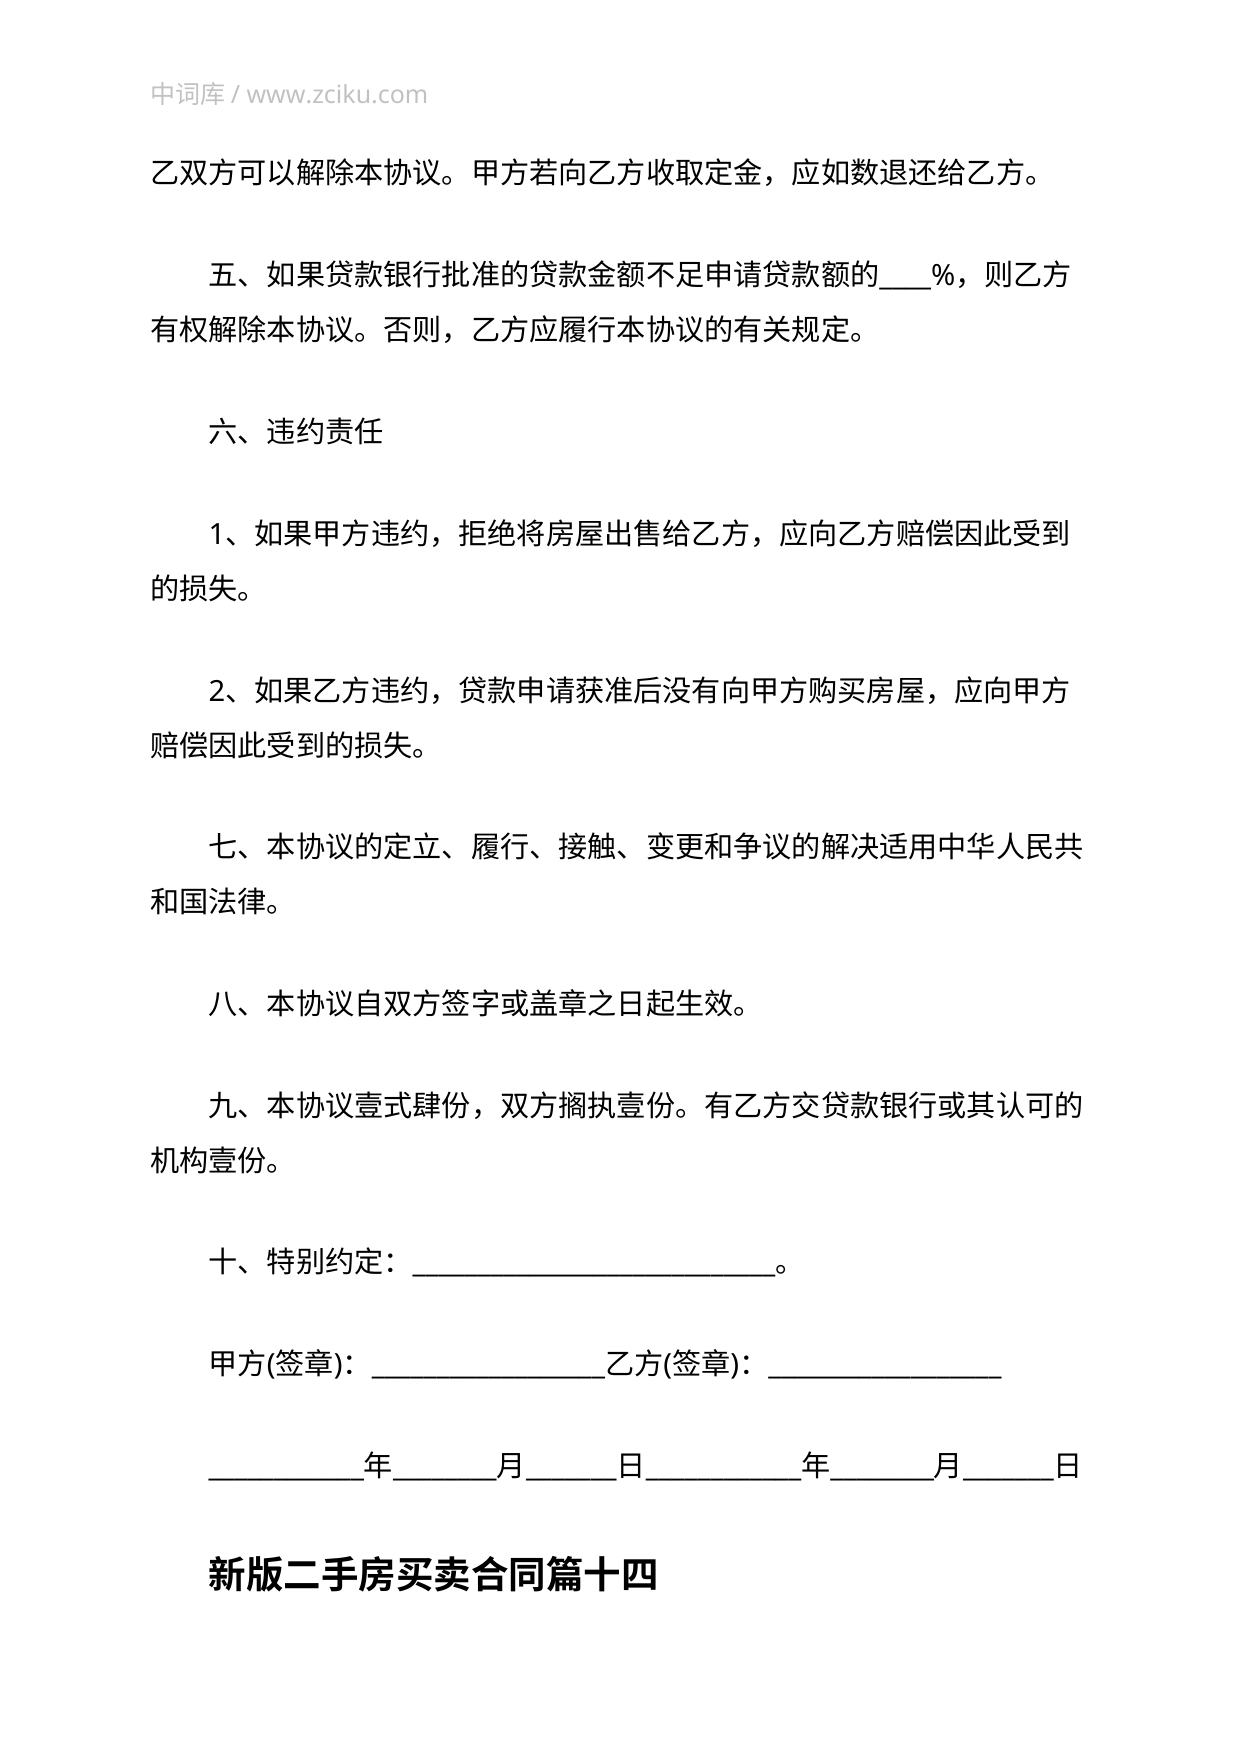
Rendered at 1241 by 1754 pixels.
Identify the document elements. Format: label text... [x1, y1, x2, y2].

text 六、违约责任 [150, 408, 1090, 451]
text 甲方(签章)：__________________乙方(签章)：__________________ [150, 1341, 1090, 1383]
text 2、如果乙方违约，贷款申请获准后没有向甲方购买房屋，应向甲方赔偿因此受到的损失。 [150, 667, 1090, 764]
text 新版二手房买卖合同篇十四 [150, 1545, 1090, 1599]
text ____________年________月_______日____________年________月_______日 [150, 1443, 1090, 1485]
text 七、本协议的定立、履行、接触、变更和争议的解决适用中华人民共和国法律。 [150, 824, 1090, 921]
text 九、本协议壹式肆份，双方搁执壹份。有乙方交贷款银行或其认可的机构壹份。 [150, 1082, 1090, 1179]
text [150, 150, 1090, 192]
text 十、特别约定：____________________________。 [150, 1239, 1090, 1281]
text 1、如果甲方违约，拒绝将房屋出售给乙方，应向乙方赔偿因此受到的损失。 [150, 510, 1090, 608]
text 五、如果贷款银行批准的贷款金额不足申请贷款额的____%，则乙方有权解除本协议。否则，乙方应履行本协议的有关规定。 [150, 252, 1090, 349]
text 八、本协议自双方签字或盖章之日起生效。 [150, 981, 1090, 1023]
